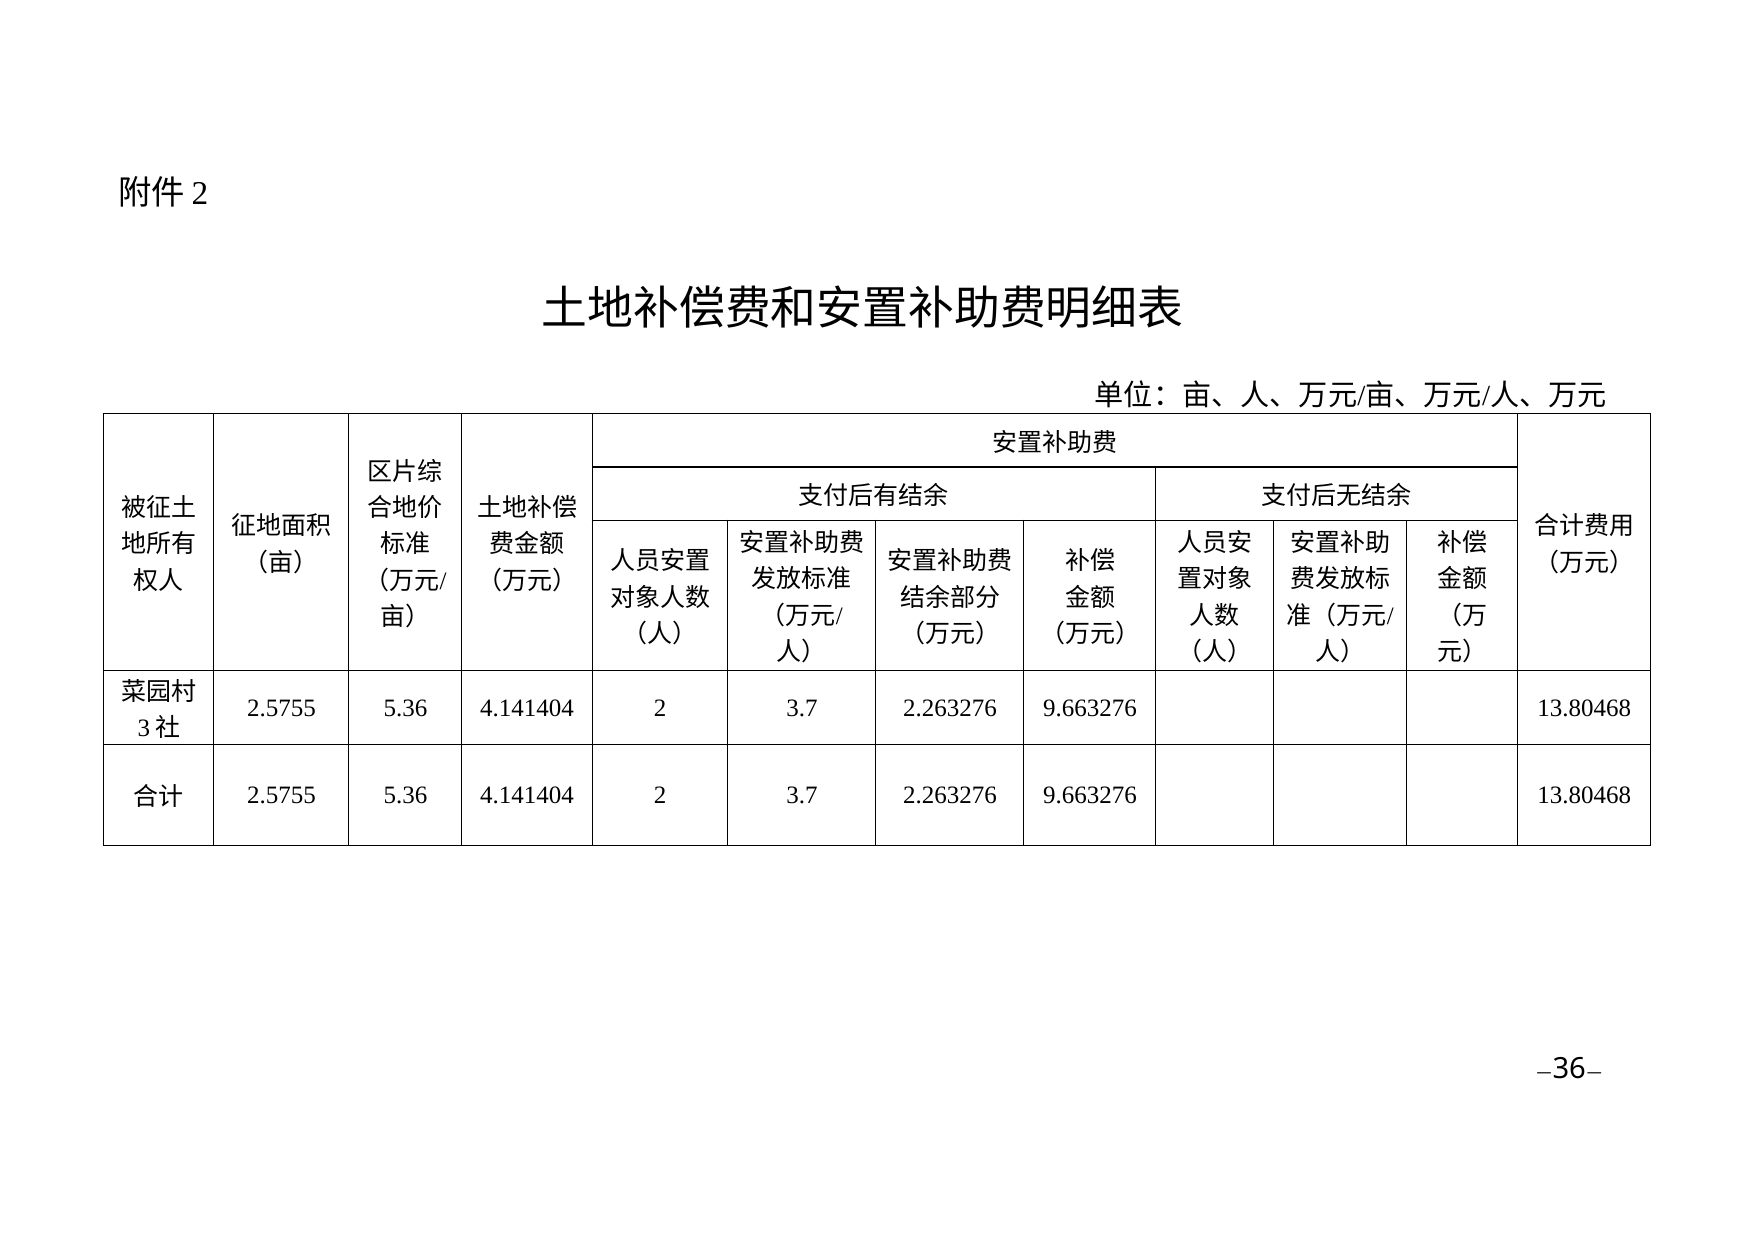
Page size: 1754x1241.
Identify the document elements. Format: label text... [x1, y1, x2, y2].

table_cell 2.263276 [876, 745, 1023, 845]
table_header 区片综合地价标准（万元/亩） [349, 414, 461, 670]
table_cell 2.5755 [214, 671, 348, 743]
table_cell 9.663276 [1024, 671, 1155, 743]
table_cell 人员安置 对象人数（人） [593, 521, 727, 670]
table_cell 支付后无结余 [1156, 468, 1517, 519]
table_header 安置补助费 [593, 414, 1517, 466]
table_cell [1274, 671, 1406, 743]
table_cell [1407, 671, 1517, 743]
text 附件2 [118, 165, 1636, 214]
table_cell 4.141404 [462, 745, 592, 845]
table_cell 安置补助费 结余部分 （万元） [876, 521, 1023, 670]
table_header 合计费用（万元） [1518, 414, 1650, 670]
table_cell 2 [593, 745, 727, 845]
table_cell [1274, 745, 1406, 845]
table_cell 2.5755 [214, 745, 348, 845]
table_cell 2.263276 [876, 671, 1023, 743]
table_cell 3.7 [728, 745, 875, 845]
table_cell [1156, 671, 1273, 743]
table_header 土地补偿费金额 （万元） [462, 414, 592, 670]
table_cell 菜园村3社 [104, 671, 213, 743]
table_cell 13.80468 [1518, 671, 1650, 743]
text 土地补偿费和安置补助费明细表 [118, 271, 1606, 337]
table_cell [1407, 745, 1517, 845]
table_cell 补偿 金额 （万元） [1407, 521, 1517, 670]
table_cell 5.36 [349, 671, 461, 743]
table_cell 补偿 金额 （万元） [1024, 521, 1155, 670]
table_cell 4.141404 [462, 671, 592, 743]
table_cell 人员安置对象人数（人） [1156, 521, 1273, 670]
table_cell 支付后有结余 [593, 468, 1155, 519]
table_cell 9.663276 [1024, 745, 1155, 845]
table_header 被征土地所有权人 [104, 414, 213, 670]
table_cell [1156, 745, 1273, 845]
text 单位：亩、人、万元/亩、万元/人、万元 [118, 371, 1606, 413]
table_cell 13.80468 [1518, 745, 1650, 845]
table_cell 安置补助费发放标准 （万元/人） [728, 521, 875, 670]
table_cell 3.7 [728, 671, 875, 743]
table_cell 安置补助费发放标准（万元/人） [1274, 521, 1406, 670]
table_cell 5.36 [349, 745, 461, 845]
table_cell 合计 [104, 745, 213, 845]
table_header 征地面积（亩） [214, 414, 348, 670]
table_cell 2 [593, 671, 727, 743]
